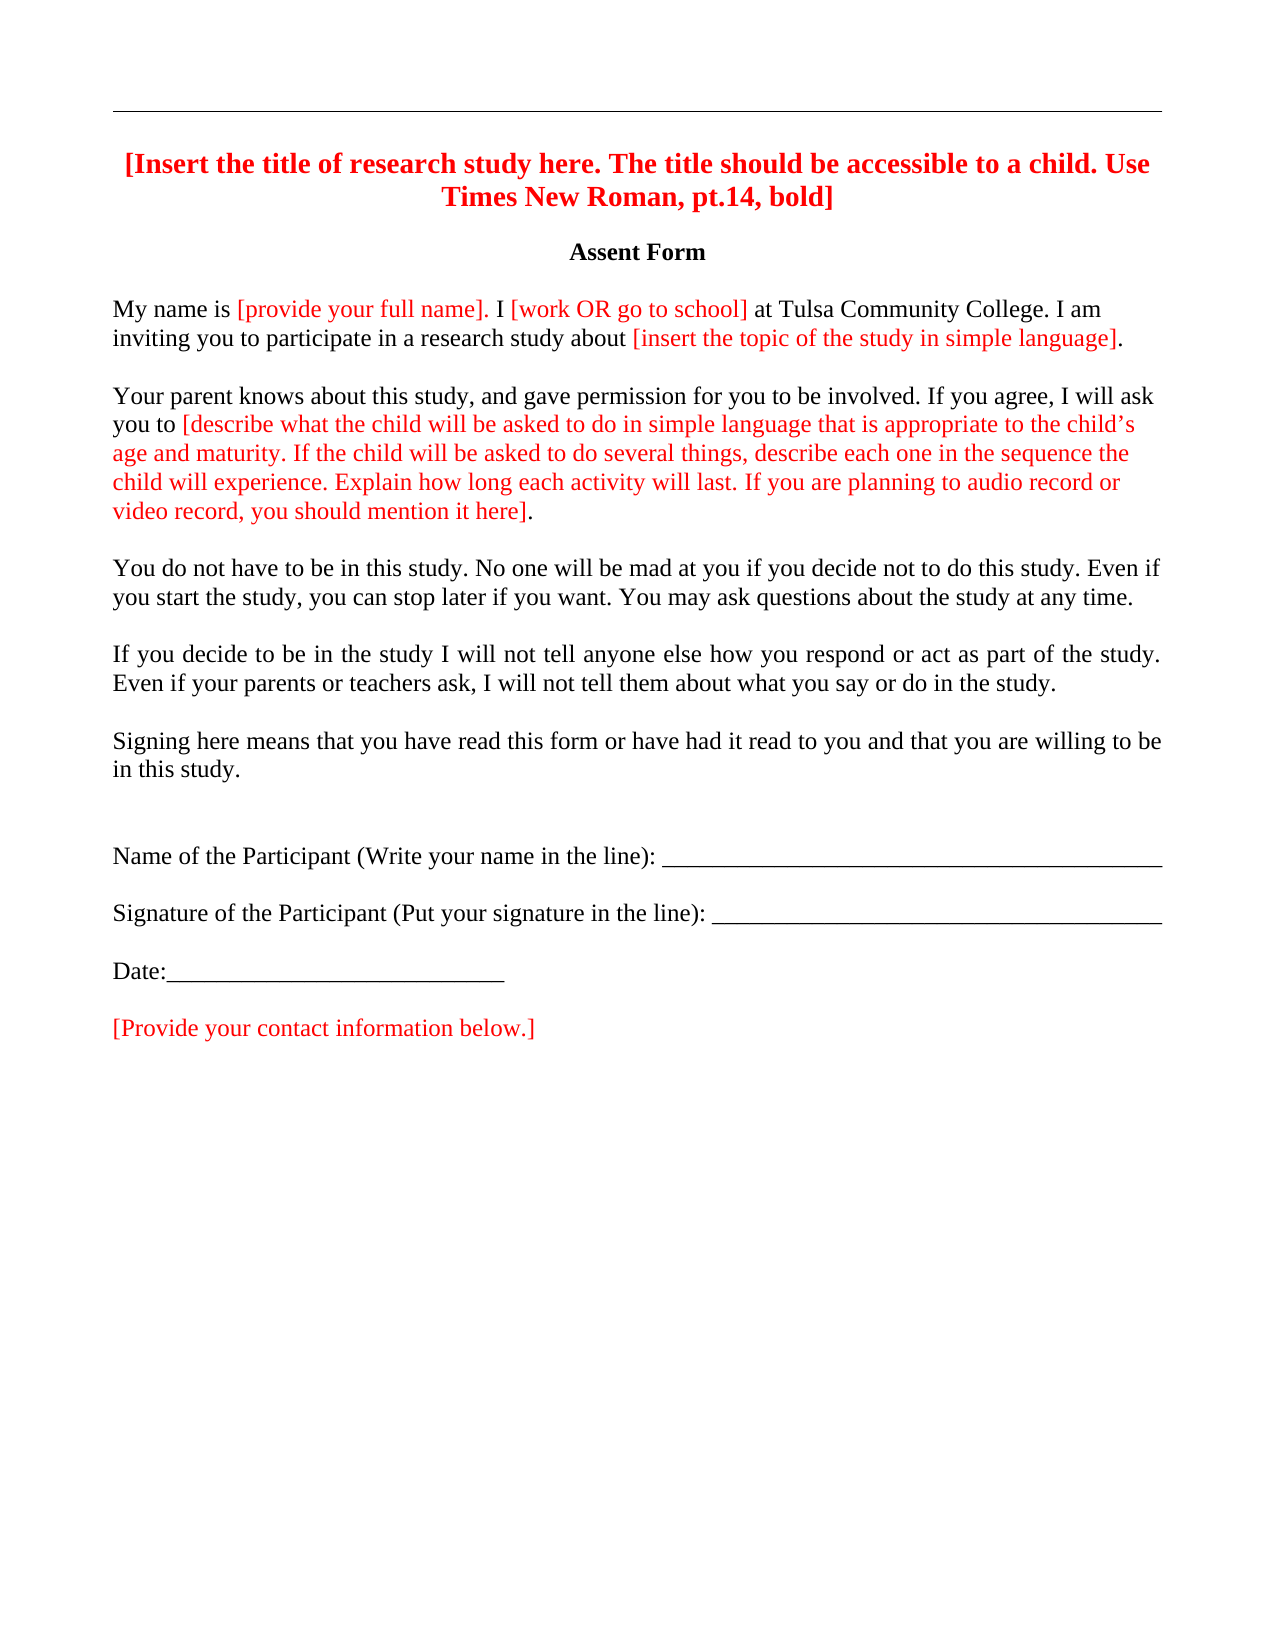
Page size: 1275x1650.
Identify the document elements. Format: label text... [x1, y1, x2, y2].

text If you decide to be in the study I will not tell anyone else how you respond or act as part of the study. Even if your parents or teachers ask, I will not tell them about what you say or do in the study. [112, 639, 1162, 697]
text Name of the Participant (Write your name in the line): ________________________________________ [112, 841, 1162, 869]
text Signing here means that you have read this form or have had it read to you and that you are willing to be in this study. [112, 726, 1162, 783]
text Date:___________________________ [112, 956, 1162, 984]
text [Insert the title of research study here. The title should be accessible to a child. Use Times New Roman, pt.14, bold] [112, 146, 1162, 213]
text Your parent knows about this study, and gave permission for you to be involved. If you agree, I will ask you to [describe what the child will be asked to do in simple language that is appropriate to the child’s age and maturity. If the child will be asked to do several things, describe each one in the sequence the child will experience. Explain how long each activity will last. If you are planning to audio record or video record, you should mention it here]. [112, 381, 1162, 524]
text Signature of the Participant (Put your signature in the line): ____________________________________ [112, 898, 1162, 927]
text Assent Form [112, 237, 1162, 266]
text You do not have to be in this study. No one will be mad at you if you decide not to do this study. Even if you start the study, you can stop later if you want. You may ask questions about the study at any time. [112, 553, 1162, 611]
text My name is [provide your full name]. I [work OR go to school] at Tulsa Community College. I am inviting you to participate in a research study about [insert the topic of the study in simple language]. [112, 294, 1162, 352]
text [Provide your contact information below.] [112, 1013, 1162, 1042]
